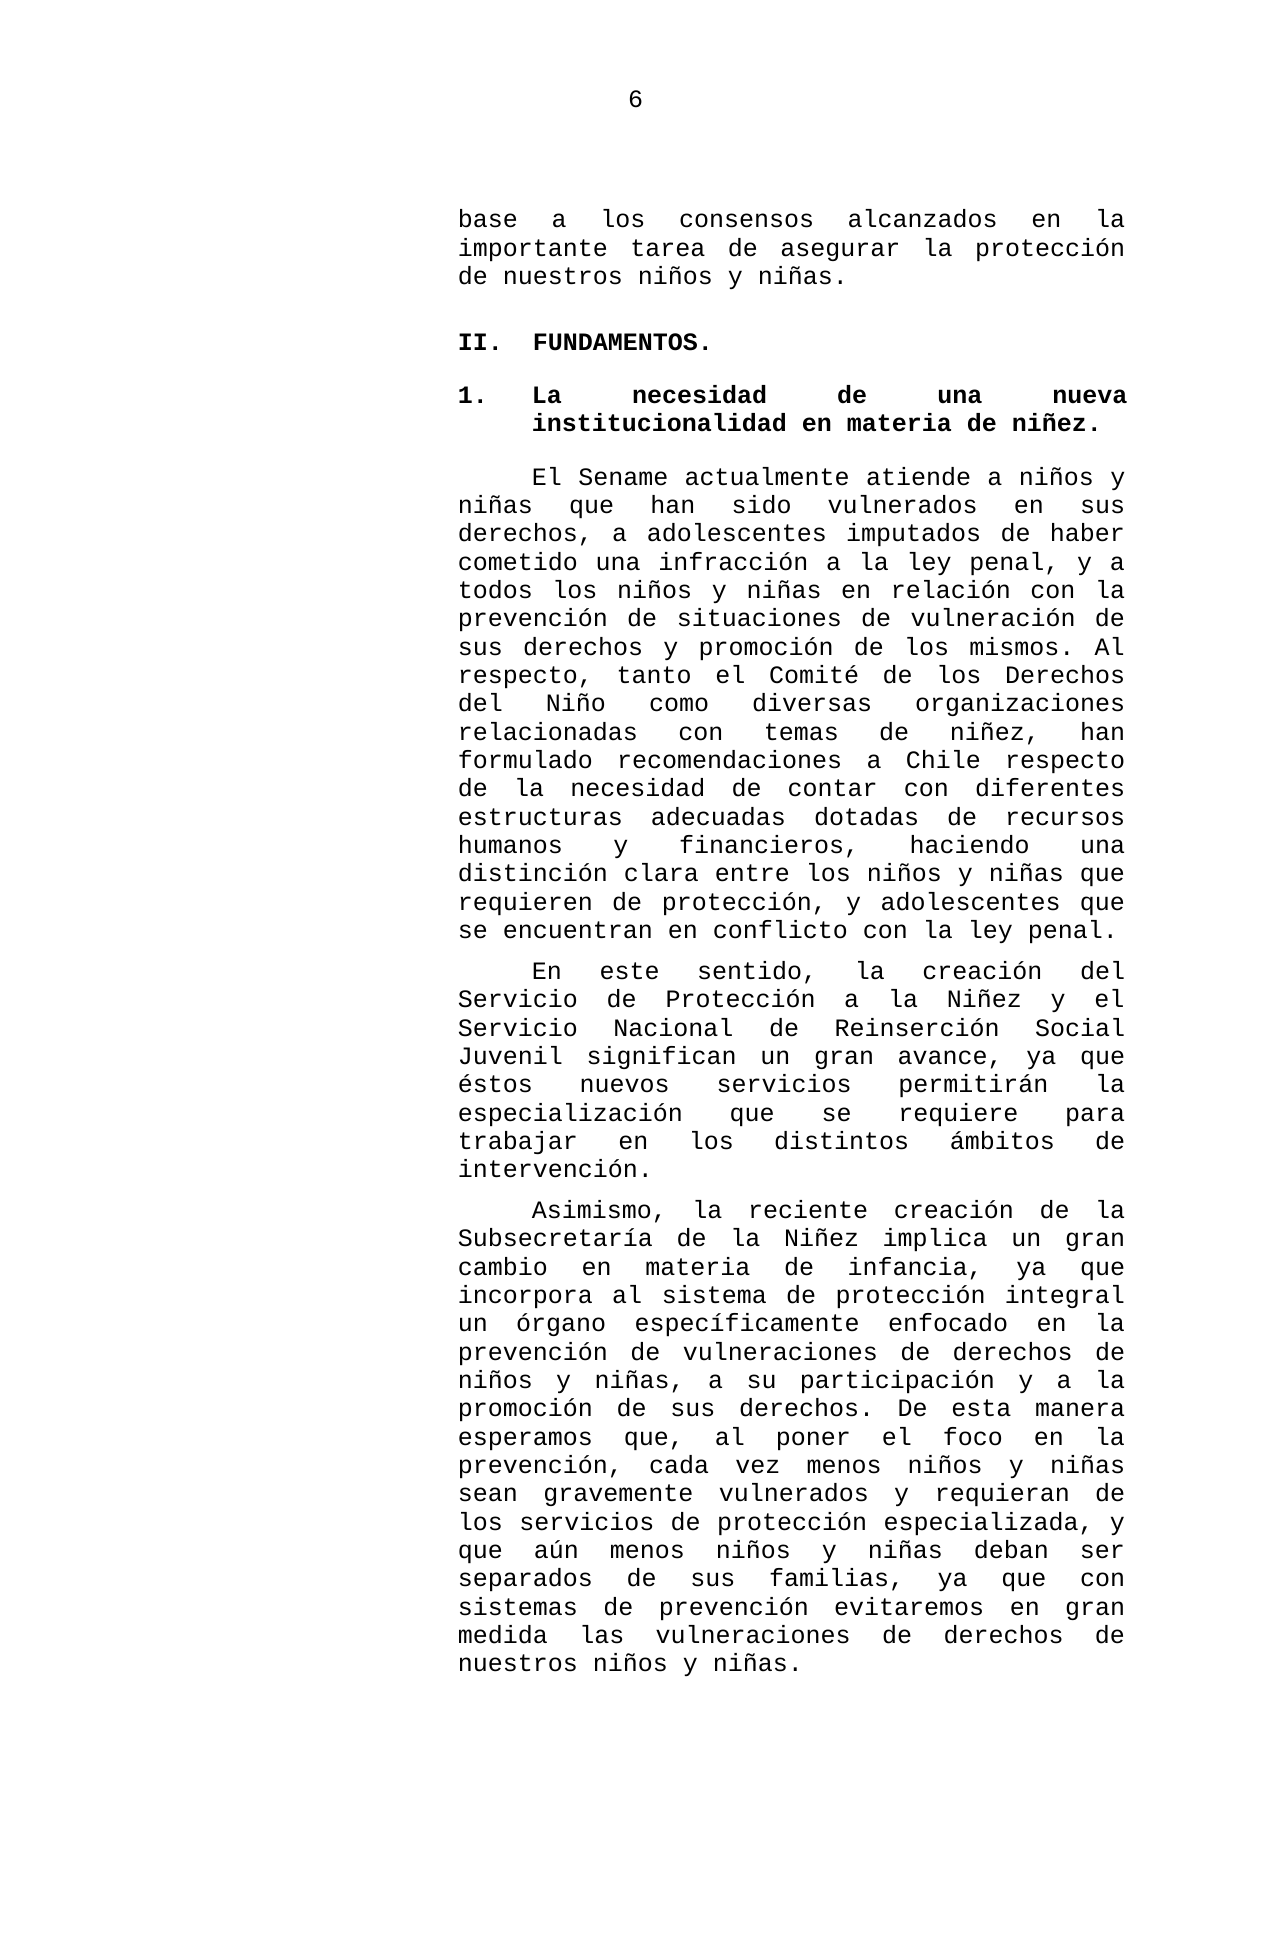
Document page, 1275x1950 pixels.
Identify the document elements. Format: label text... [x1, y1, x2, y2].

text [458, 207, 1125, 292]
subtitle FUNDAMENTOS. [458, 329, 1127, 358]
text El Sename actualmente atiende a niños y niñas que han sido vulnerados en sus derechos, a adolescentes imputados de haber cometido una infracción a la ley penal, y a todos los niños y niñas en relación con la prevención de situaciones de vulneración de sus derechos y promoción de los mismos. Al respecto, tanto el Comité de los Derechos del Niño como diversas organizaciones relacionadas con temas de niñez, han formulado recomendaciones a Chile respecto de la necesidad de contar con diferentes estructuras adecuadas dotadas de recursos humanos y financieros, haciendo una distinción clara entre los niños y niñas que requieren de protección, y adolescentes que se encuentran en conflicto con la ley penal. [458, 464, 1125, 946]
subtitle La necesidad de una nueva institucionalidad en materia de niñez. [458, 383, 1127, 439]
text Asimismo, la reciente creación de la Subsecretaría de la Niñez implica un gran cambio en materia de infancia, ya que incorpora al sistema de protección integral un órgano específicamente enfocado en la prevención de vulneraciones de derechos de niños y niñas, a su participación y a la promoción de sus derechos. De esta manera esperamos que, al poner el foco en la prevención, cada vez menos niños y niñas sean gravemente vulnerados y requieran de los servicios de protección especializada, y que aún menos niños y niñas deban ser separados de sus familias, ya que con sistemas de prevención evitaremos en gran medida las vulneraciones de derechos de nuestros niños y niñas. [458, 1198, 1125, 1679]
text En este sentido, la creación del Servicio de Protección a la Niñez y el Servicio Nacional de Reinserción Social Juvenil significan un gran avance, ya que éstos nuevos servicios permitirán la especialización que se requiere para trabajar en los distintos ámbitos de intervención. [458, 958, 1125, 1185]
